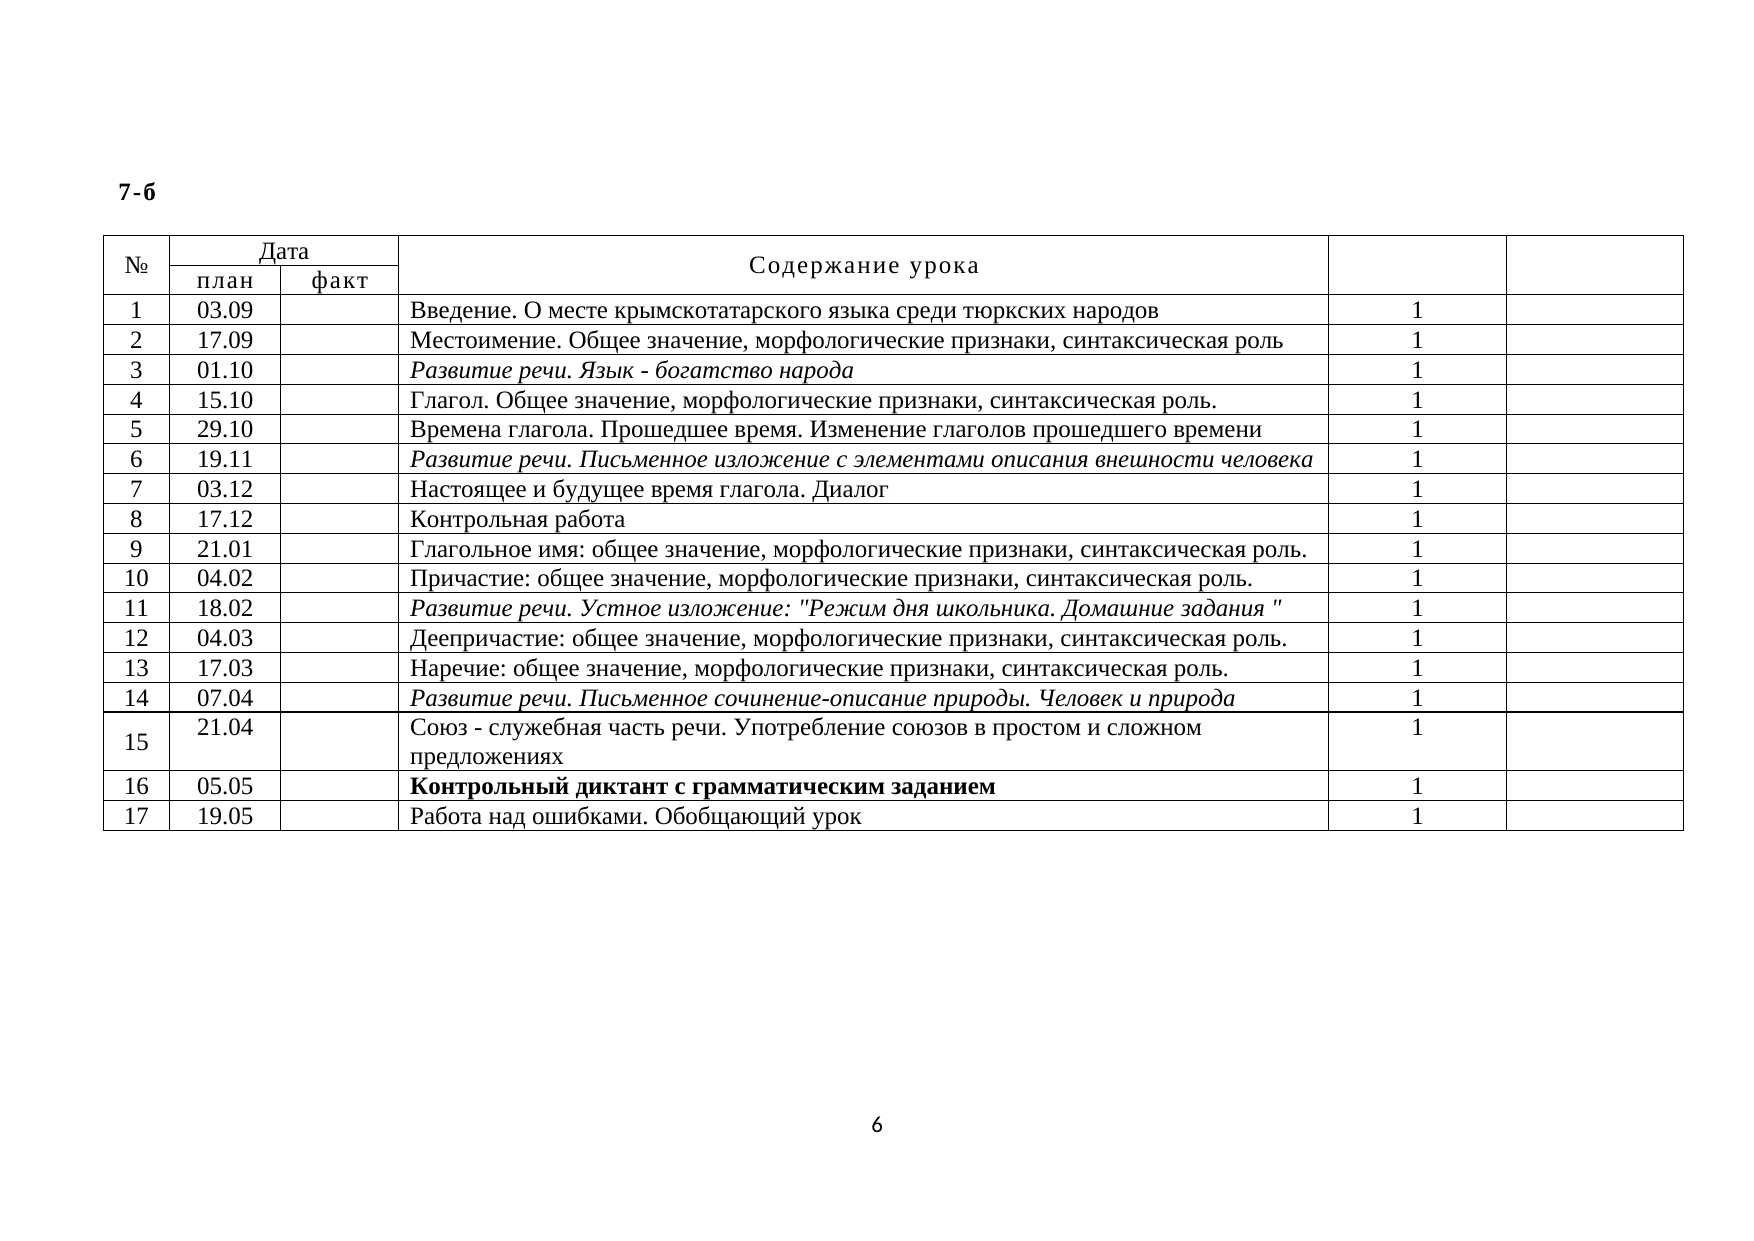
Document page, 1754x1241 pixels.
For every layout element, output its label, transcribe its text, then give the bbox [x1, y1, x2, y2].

table_cell Контрольный диктант с грамматическим заданием [399, 771, 1328, 800]
table_cell [281, 534, 398, 562]
table_cell 04.03 [170, 623, 280, 652]
table_cell 07.04 [170, 683, 280, 711]
table_cell Развитие речи. Устное изложение: "Режим дня школьника. Домашние задания " [399, 593, 1328, 622]
table_cell Развитие речи. Письменное сочинение-описание природы. Человек и природа [399, 683, 1328, 711]
table_cell Введение. О месте крымскотатарского языка среди тюркских народов [399, 295, 1328, 324]
table_cell 15 [104, 713, 169, 770]
table_cell 1 [1329, 504, 1506, 533]
table_cell 01.10 [170, 355, 280, 384]
table_cell 6 [104, 444, 169, 473]
table_cell Развитие речи. Письменное изложение с элементами описания внешности человека [399, 444, 1328, 473]
table_cell 3 [104, 355, 169, 384]
table_cell [281, 771, 398, 800]
table_cell 17 [104, 801, 169, 829]
table_cell [281, 564, 398, 592]
table_cell 12 [104, 623, 169, 652]
table_cell [1507, 355, 1683, 384]
table_cell Работа над ошибками. Обобщающий урок [399, 801, 1328, 829]
table_cell 1 [1329, 623, 1506, 652]
table_cell 1 [1329, 325, 1506, 354]
table_cell Деепричастие: общее значение, морфологические признаки, синтаксическая роль. [399, 623, 1328, 652]
table_cell [281, 801, 398, 829]
table_cell 7 [104, 474, 169, 503]
table_cell [281, 504, 398, 533]
table_cell [281, 713, 398, 770]
table_cell 17.12 [170, 504, 280, 533]
table_cell 8 [104, 504, 169, 533]
table_cell Развитие речи. Язык - богатство народа [399, 355, 1328, 384]
table_cell 29.10 [170, 415, 280, 443]
table_cell 11 [104, 593, 169, 622]
table_cell [1507, 415, 1683, 443]
table_cell [281, 593, 398, 622]
table_cell 21.04 [170, 713, 280, 770]
table_cell 03.09 [170, 295, 280, 324]
table_cell 1 [1329, 444, 1506, 473]
table_cell 1 [1329, 593, 1506, 622]
table_cell [281, 415, 398, 443]
table_cell [1507, 474, 1683, 503]
table_cell 21.01 [170, 534, 280, 562]
table_cell 14 [104, 683, 169, 711]
table_cell [281, 474, 398, 503]
table_cell Времена глагола. Прошедшее время. Изменение глаголов прошедшего времени [399, 415, 1328, 443]
table_header [1507, 236, 1683, 294]
table_header № [104, 236, 169, 294]
table_cell [1507, 623, 1683, 652]
text 7-б [118, 177, 1636, 206]
table_cell 13 [104, 653, 169, 682]
table_cell [1507, 653, 1683, 682]
table_cell 1 [1329, 355, 1506, 384]
table_cell [1507, 534, 1683, 562]
table_cell Причастие: общее значение, морфологические признаки, синтаксическая роль. [399, 564, 1328, 592]
table_cell 4 [104, 385, 169, 413]
table_cell факт [281, 266, 398, 294]
table_cell 19.05 [170, 801, 280, 829]
table_cell 9 [104, 534, 169, 562]
table_cell 1 [1329, 534, 1506, 562]
table_cell 2 [104, 325, 169, 354]
table_cell Местоимение. Общее значение, морфологические признаки, синтаксическая роль [399, 325, 1328, 354]
table_cell 1 [104, 295, 169, 324]
table_cell [1507, 593, 1683, 622]
table_cell 1 [1329, 415, 1506, 443]
table_cell [281, 444, 398, 473]
table_cell Глагольное имя: общее значение, морфологические признаки, синтаксическая роль. [399, 534, 1328, 562]
table_cell [1507, 771, 1683, 800]
table_cell [281, 385, 398, 413]
table_cell [1507, 683, 1683, 711]
table_cell 05.05 [170, 771, 280, 800]
table_cell 1 [1329, 801, 1506, 829]
table_cell 1 [1329, 771, 1506, 800]
table_cell [281, 325, 398, 354]
table_header [1329, 236, 1506, 294]
table_cell [281, 623, 398, 652]
table_cell [1507, 504, 1683, 533]
table_cell Контрольная работа [399, 504, 1328, 533]
table_cell 1 [1329, 683, 1506, 711]
table_cell [1507, 444, 1683, 473]
table_cell 19.11 [170, 444, 280, 473]
table_cell 1 [1329, 385, 1506, 413]
table_cell план [170, 266, 280, 294]
table_cell 15.10 [170, 385, 280, 413]
table_cell 1 [1329, 653, 1506, 682]
table_cell 18.02 [170, 593, 280, 622]
table_cell [281, 355, 398, 384]
table_cell 1 [1329, 713, 1506, 770]
table_cell 1 [1329, 295, 1506, 324]
table_cell 1 [1329, 564, 1506, 592]
table_cell [1507, 325, 1683, 354]
table_cell 16 [104, 771, 169, 800]
table_cell 10 [104, 564, 169, 592]
table_cell Наречие: общее значение, морфологические признаки, синтаксическая роль. [399, 653, 1328, 682]
table_header Дата [170, 236, 398, 264]
table_cell 1 [1329, 474, 1506, 503]
table_cell [281, 653, 398, 682]
table_cell 04.02 [170, 564, 280, 592]
table_cell 03.12 [170, 474, 280, 503]
table_cell [1507, 564, 1683, 592]
table_cell Союз - служебная часть речи. Употребление союзов в простом и сложном предложениях [399, 713, 1328, 770]
table_cell [1507, 801, 1683, 829]
table_header Содержание урока [399, 236, 1328, 294]
table_cell [1507, 295, 1683, 324]
table_cell [1507, 385, 1683, 413]
table_cell Настоящее и будущее время глагола. Диалог [399, 474, 1328, 503]
table_cell [1507, 713, 1683, 770]
table_cell 5 [104, 415, 169, 443]
table_cell [281, 295, 398, 324]
table_cell 17.09 [170, 325, 280, 354]
table_cell 17.03 [170, 653, 280, 682]
table_cell Глагол. Общее значение, морфологические признаки, синтаксическая роль. [399, 385, 1328, 413]
table_cell [281, 683, 398, 711]
